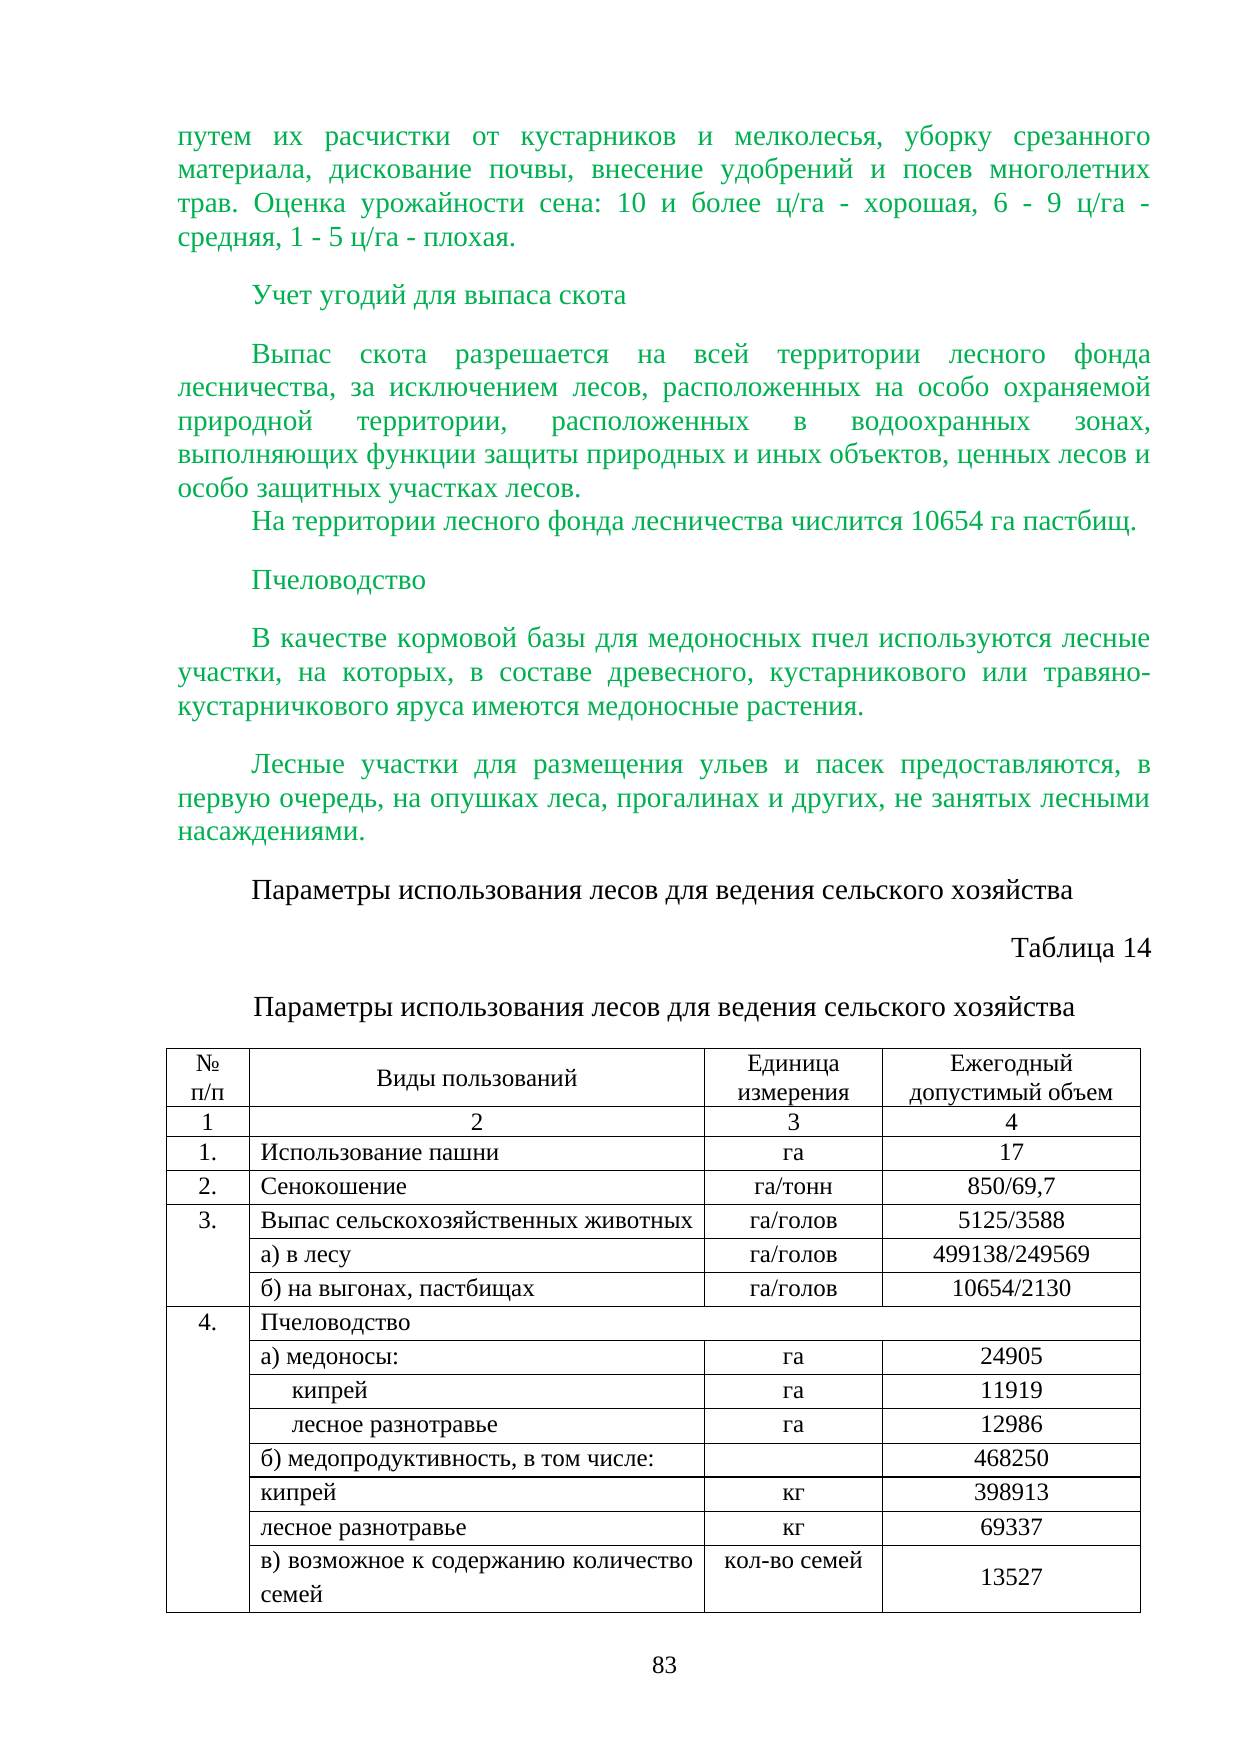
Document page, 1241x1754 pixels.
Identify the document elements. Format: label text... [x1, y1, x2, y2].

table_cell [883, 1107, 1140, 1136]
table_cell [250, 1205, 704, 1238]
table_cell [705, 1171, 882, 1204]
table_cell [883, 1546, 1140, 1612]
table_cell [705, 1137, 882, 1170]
text Лесные участки для размещения ульев и пасек предоставляются, в первую очередь, на опушках леса, прогалинах и других, не занятых лесными насаждениями. [177, 746, 1152, 847]
text Таблица 14 [177, 930, 1152, 964]
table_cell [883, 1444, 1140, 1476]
text Учет угодий для выпаса скота [177, 277, 1152, 311]
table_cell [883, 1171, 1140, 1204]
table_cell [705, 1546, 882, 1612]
text Выпас скота разрешается на всей территории лесного фонда лесничества, за исключением лесов, расположенных на особо охраняемой природной территории, расположенных в водоохранных зонах, выполняющих функции защиты природных и иных объектов, ценных лесов и особо защитных участках лесов. [177, 336, 1152, 503]
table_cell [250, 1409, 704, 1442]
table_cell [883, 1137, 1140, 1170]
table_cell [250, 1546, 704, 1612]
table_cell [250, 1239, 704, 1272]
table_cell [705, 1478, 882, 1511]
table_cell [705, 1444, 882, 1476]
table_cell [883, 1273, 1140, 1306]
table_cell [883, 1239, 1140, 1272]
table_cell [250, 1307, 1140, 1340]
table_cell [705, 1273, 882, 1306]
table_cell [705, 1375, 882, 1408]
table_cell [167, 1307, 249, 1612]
text Параметры использования лесов для ведения сельского хозяйства [177, 989, 1152, 1022]
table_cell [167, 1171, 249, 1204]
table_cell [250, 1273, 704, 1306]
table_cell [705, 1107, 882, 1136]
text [177, 118, 1152, 252]
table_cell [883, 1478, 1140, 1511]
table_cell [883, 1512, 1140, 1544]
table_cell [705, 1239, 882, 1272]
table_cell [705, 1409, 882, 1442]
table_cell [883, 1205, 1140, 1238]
text Пчеловодство [177, 562, 1152, 596]
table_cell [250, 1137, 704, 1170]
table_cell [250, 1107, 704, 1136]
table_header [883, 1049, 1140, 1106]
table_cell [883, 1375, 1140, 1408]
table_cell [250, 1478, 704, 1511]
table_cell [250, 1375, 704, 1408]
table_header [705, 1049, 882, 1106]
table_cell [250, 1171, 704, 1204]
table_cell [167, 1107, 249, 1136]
text На территории лесного фонда лесничества числится 10654 га пастбищ. [177, 503, 1152, 537]
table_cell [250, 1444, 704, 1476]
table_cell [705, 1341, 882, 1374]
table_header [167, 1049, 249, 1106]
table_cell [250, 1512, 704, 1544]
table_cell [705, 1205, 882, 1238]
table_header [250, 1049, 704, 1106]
text В качестве кормовой базы для медоносных пчел используются лесные участки, на которых, в составе древесного, кустарникового или травяно-кустарничкового яруса имеются медоносные растения. [177, 621, 1152, 721]
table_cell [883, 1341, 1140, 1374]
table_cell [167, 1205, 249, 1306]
text Параметры использования лесов для ведения сельского хозяйства [177, 872, 1152, 905]
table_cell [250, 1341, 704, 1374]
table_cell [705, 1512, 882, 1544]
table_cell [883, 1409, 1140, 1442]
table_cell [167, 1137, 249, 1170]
